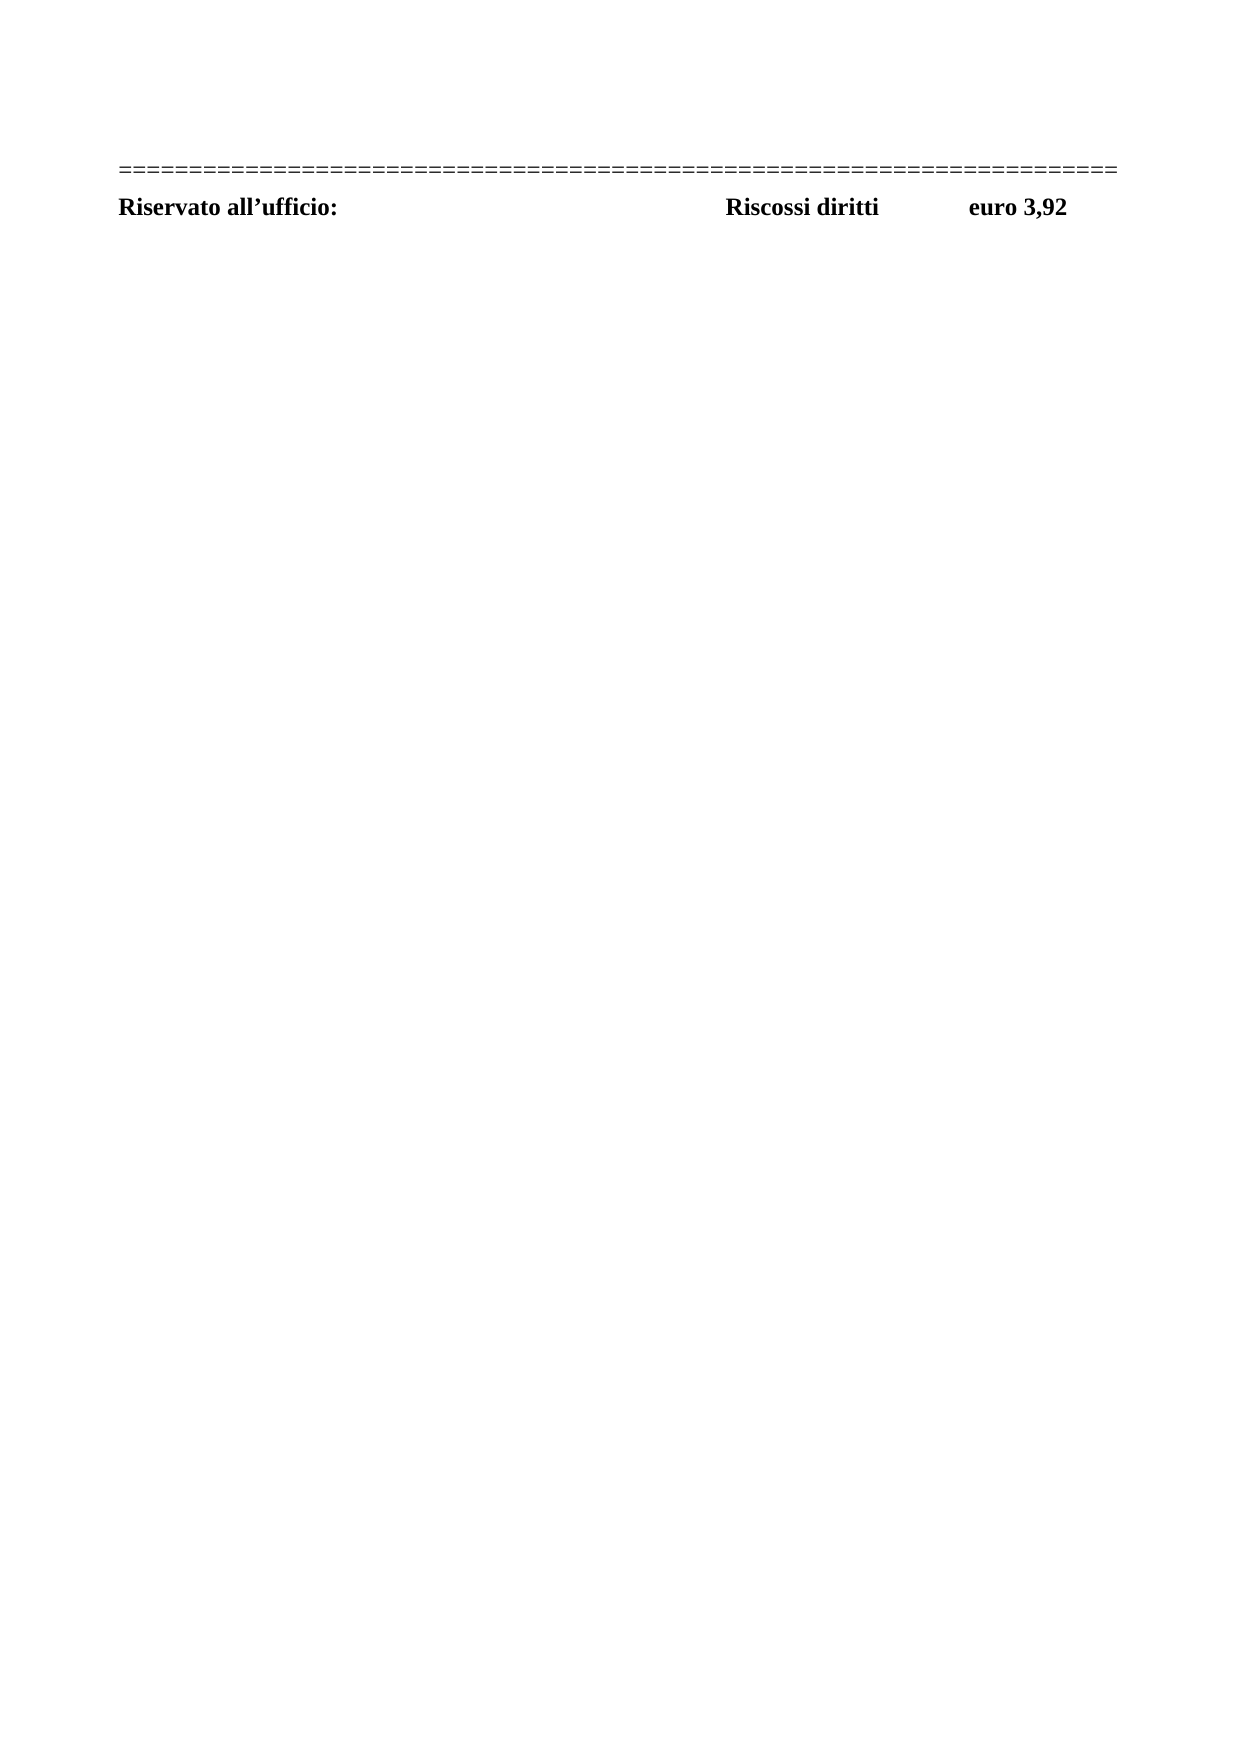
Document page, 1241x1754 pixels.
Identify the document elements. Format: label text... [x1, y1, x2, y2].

subtitle Riservato all’ufficio: Riscossi diritti ⁯ euro 3,92 [118, 184, 1122, 222]
text ======================================================================= [118, 155, 1122, 184]
